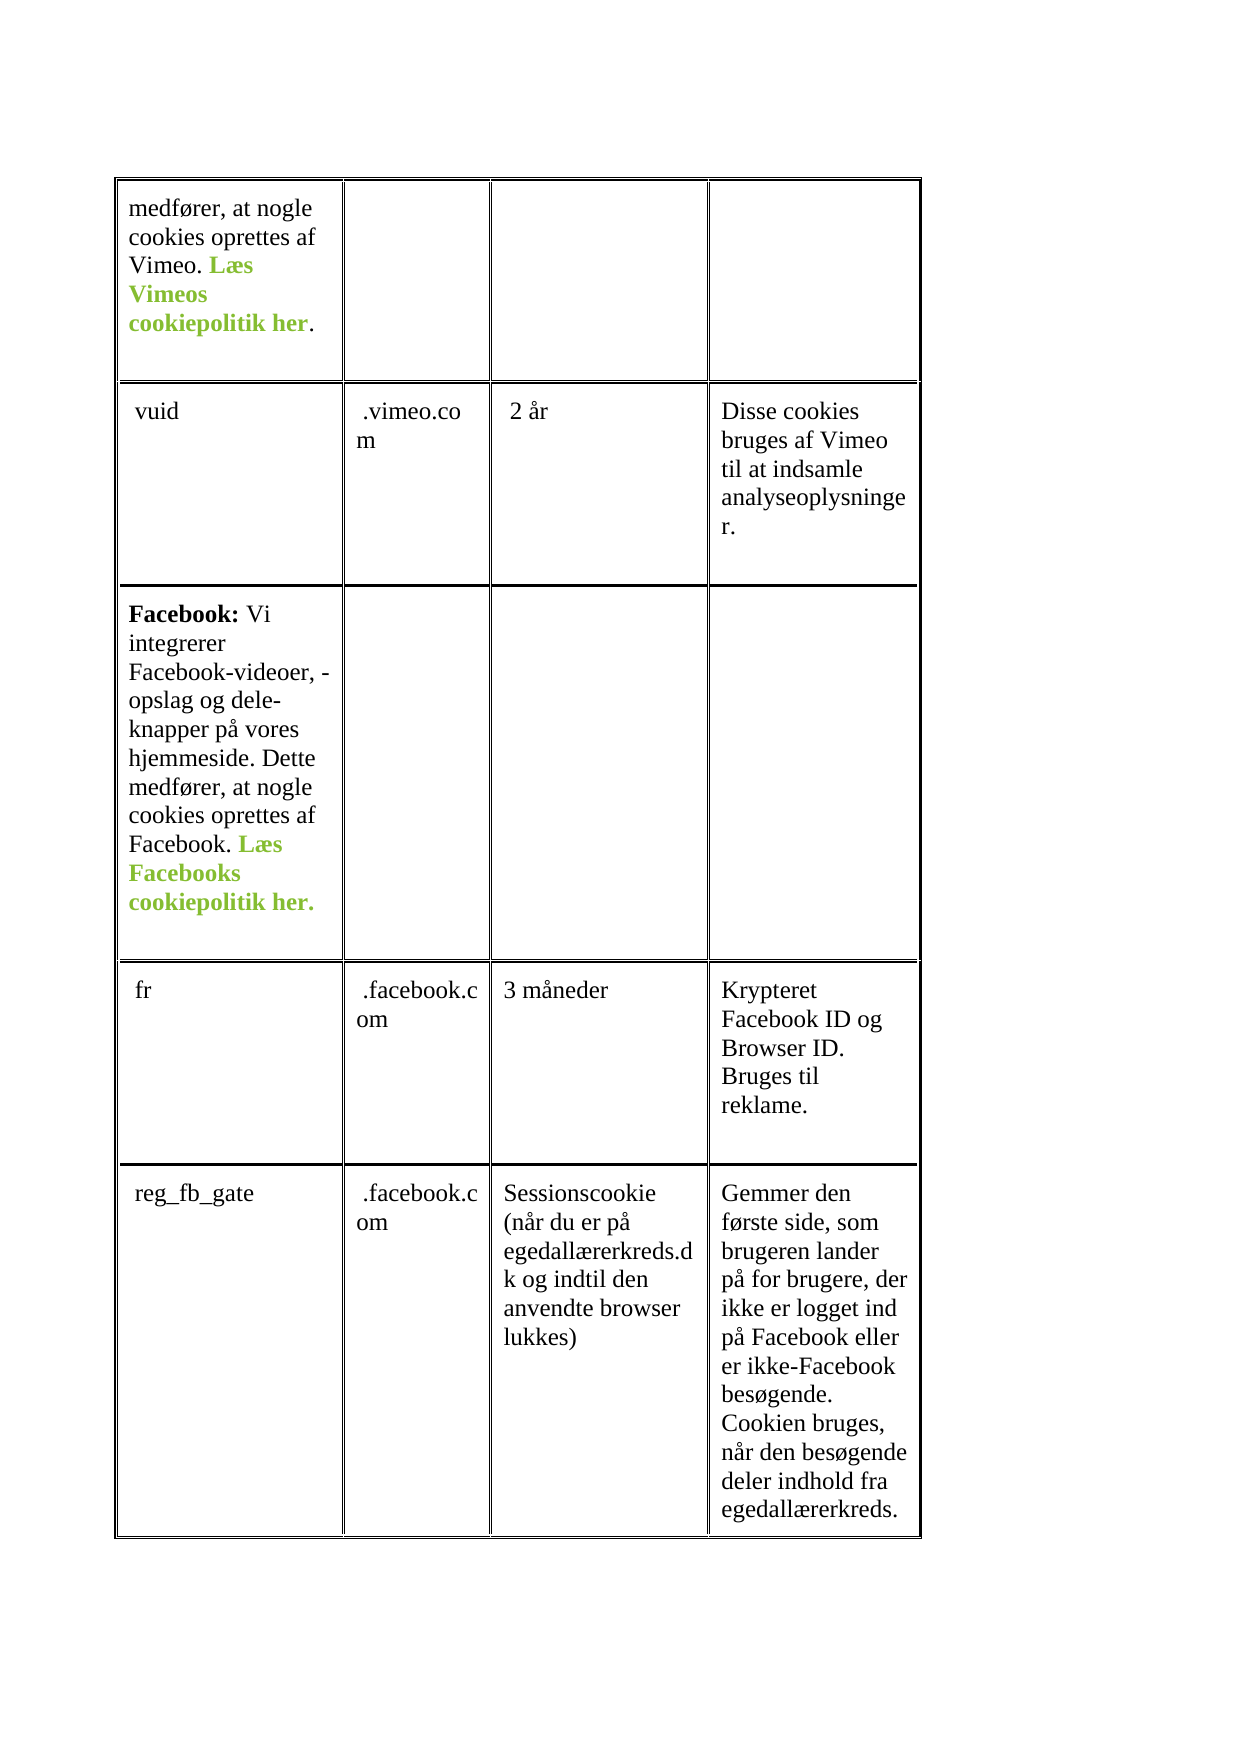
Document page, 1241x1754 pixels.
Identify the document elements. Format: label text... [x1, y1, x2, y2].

table_cell fr [116, 959, 344, 1163]
table_cell [710, 584, 919, 959]
table_cell [709, 181, 919, 380]
table_cell [344, 180, 491, 380]
table_cell 3 måneder [492, 963, 707, 1163]
table_cell .vimeo.com [345, 384, 489, 584]
table_cell .facebook.com [344, 1165, 491, 1536]
table_cell reg_fb_gate [118, 1163, 344, 1536]
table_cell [709, 1163, 919, 1536]
table_cell [491, 180, 709, 380]
table_cell [492, 587, 707, 959]
table_cell [345, 587, 489, 959]
table_cell vuid [116, 380, 344, 584]
table_cell Krypteret Facebook ID og Browser ID. Bruges til reklame. [709, 959, 921, 1163]
table_cell Facebook: Vi integrerer Facebook-videoer, -opslag og dele-knapper på vores hjemmeside. Dette medfører, at nogle cookies oprettes af Facebook. Læs Facebooks cookiepolitik her. [118, 584, 342, 959]
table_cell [118, 180, 344, 380]
table_cell 2 år [492, 384, 707, 584]
table_cell Disse cookies bruges af Vimeo til at indsamle analyseoplysninger. [709, 380, 921, 584]
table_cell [491, 1165, 709, 1536]
table_cell .facebook.com [345, 963, 489, 1163]
